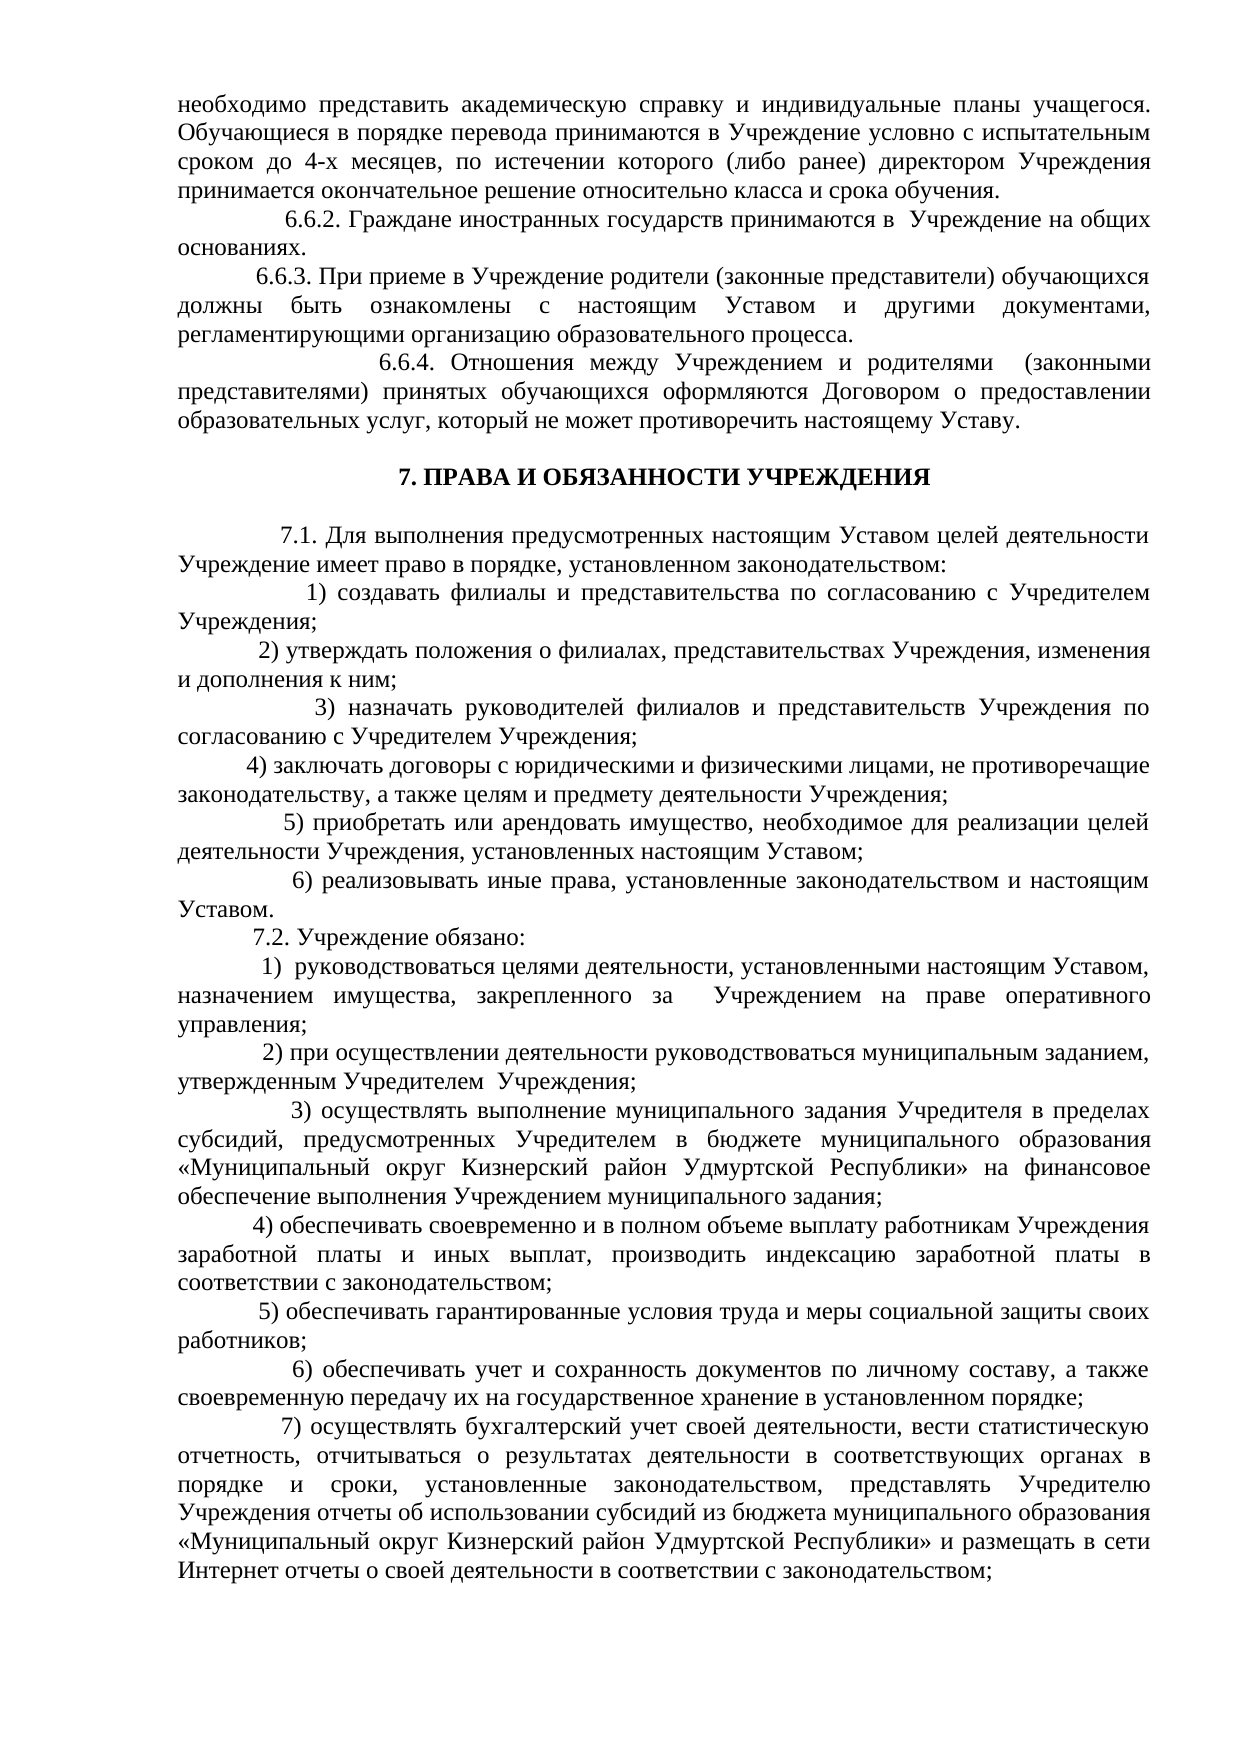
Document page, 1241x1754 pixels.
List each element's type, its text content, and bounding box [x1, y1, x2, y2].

text 1) создавать филиалы и представительства по согласованию с Учредителем Учреждения; [177, 577, 1152, 635]
text 6.6.2. Граждане иностранных государств принимаются в Учреждение на общих основаниях. [177, 204, 1152, 261]
text 4) заключать договоры с юридическими и физическими лицами, не противоречащие законодательству, а также целям и предмету деятельности Учреждения; [177, 750, 1152, 807]
text 2) утверждать положения о филиалах, представительствах Учреждения, изменения и дополнения к ним; [177, 635, 1152, 692]
text 5) обеспечивать гарантированные условия труда и меры социальной защиты своих работников; [177, 1296, 1152, 1354]
text 7.2. Учреждение обязано: [177, 922, 1152, 951]
text 6) реализовывать иные права, установленные законодательством и настоящим Уставом. [177, 865, 1152, 922]
text 4) обеспечивать своевременно и в полном объеме выплату работникам Учреждения заработной платы и иных выплат, производить индексацию заработной платы в соответствии с законодательством; [177, 1210, 1152, 1296]
text 7) осуществлять бухгалтерский учет своей деятельности, вести статистическую отчетность, отчитываться о результатах деятельности в соответствующих органах в порядке и сроки, установленные законодательством, представлять Учредителю Учреждения отчеты об использовании субсидий из бюджета муниципального образования «Муниципальный округ Кизнерский район Удмуртской Республики» и размещать в сети Интернет отчеты о своей деятельности в соответствии с законодательством; [177, 1411, 1152, 1584]
text 1) руководствоваться целями деятельности, установленными настоящим Уставом, назначением имущества, закрепленного за Учреждением на праве оперативного управления; [177, 951, 1152, 1037]
text 3) осуществлять выполнение муниципального задания Учредителя в пределах субсидий, предусмотренных Учредителем в бюджете муниципального образования «Муниципальный округ Кизнерский район Удмуртской Республики» на финансовое обеспечение выполнения Учреждением муниципального задания; [177, 1095, 1152, 1210]
text 6.6.4. Отношения между Учреждением и родителями (законными представителями) принятых обучающихся оформляются Договором о предоставлении образовательных услуг, который не может противоречить настоящему Уставу. [177, 347, 1152, 434]
text 7. Права и обязанности УЧРЕЖДЕНИЯ [177, 462, 1152, 491]
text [177, 89, 1152, 204]
text 3) назначать руководителей филиалов и представительств Учреждения по согласованию с Учредителем Учреждения; [177, 692, 1152, 750]
text 2) при осуществлении деятельности руководствоваться муниципальным заданием, утвержденным Учредителем Учреждения; [177, 1037, 1152, 1095]
text 6.6.3. При приеме в Учреждение родители (законные представители) обучающихся должны быть ознакомлены с настоящим Уставом и другими документами, регламентирующими организацию образовательного процесса. [177, 261, 1152, 347]
text 7.1. Для выполнения предусмотренных настоящим Уставом целей деятельности Учреждение имеет право в порядке, установленном законодательством: [177, 520, 1152, 577]
text 6) обеспечивать учет и сохранность документов по личному составу, а также своевременную передачу их на государственное хранение в установленном порядке; [177, 1354, 1152, 1411]
text 5) приобретать или арендовать имущество, необходимое для реализации целей деятельности Учреждения, установленных настоящим Уставом; [177, 807, 1152, 865]
